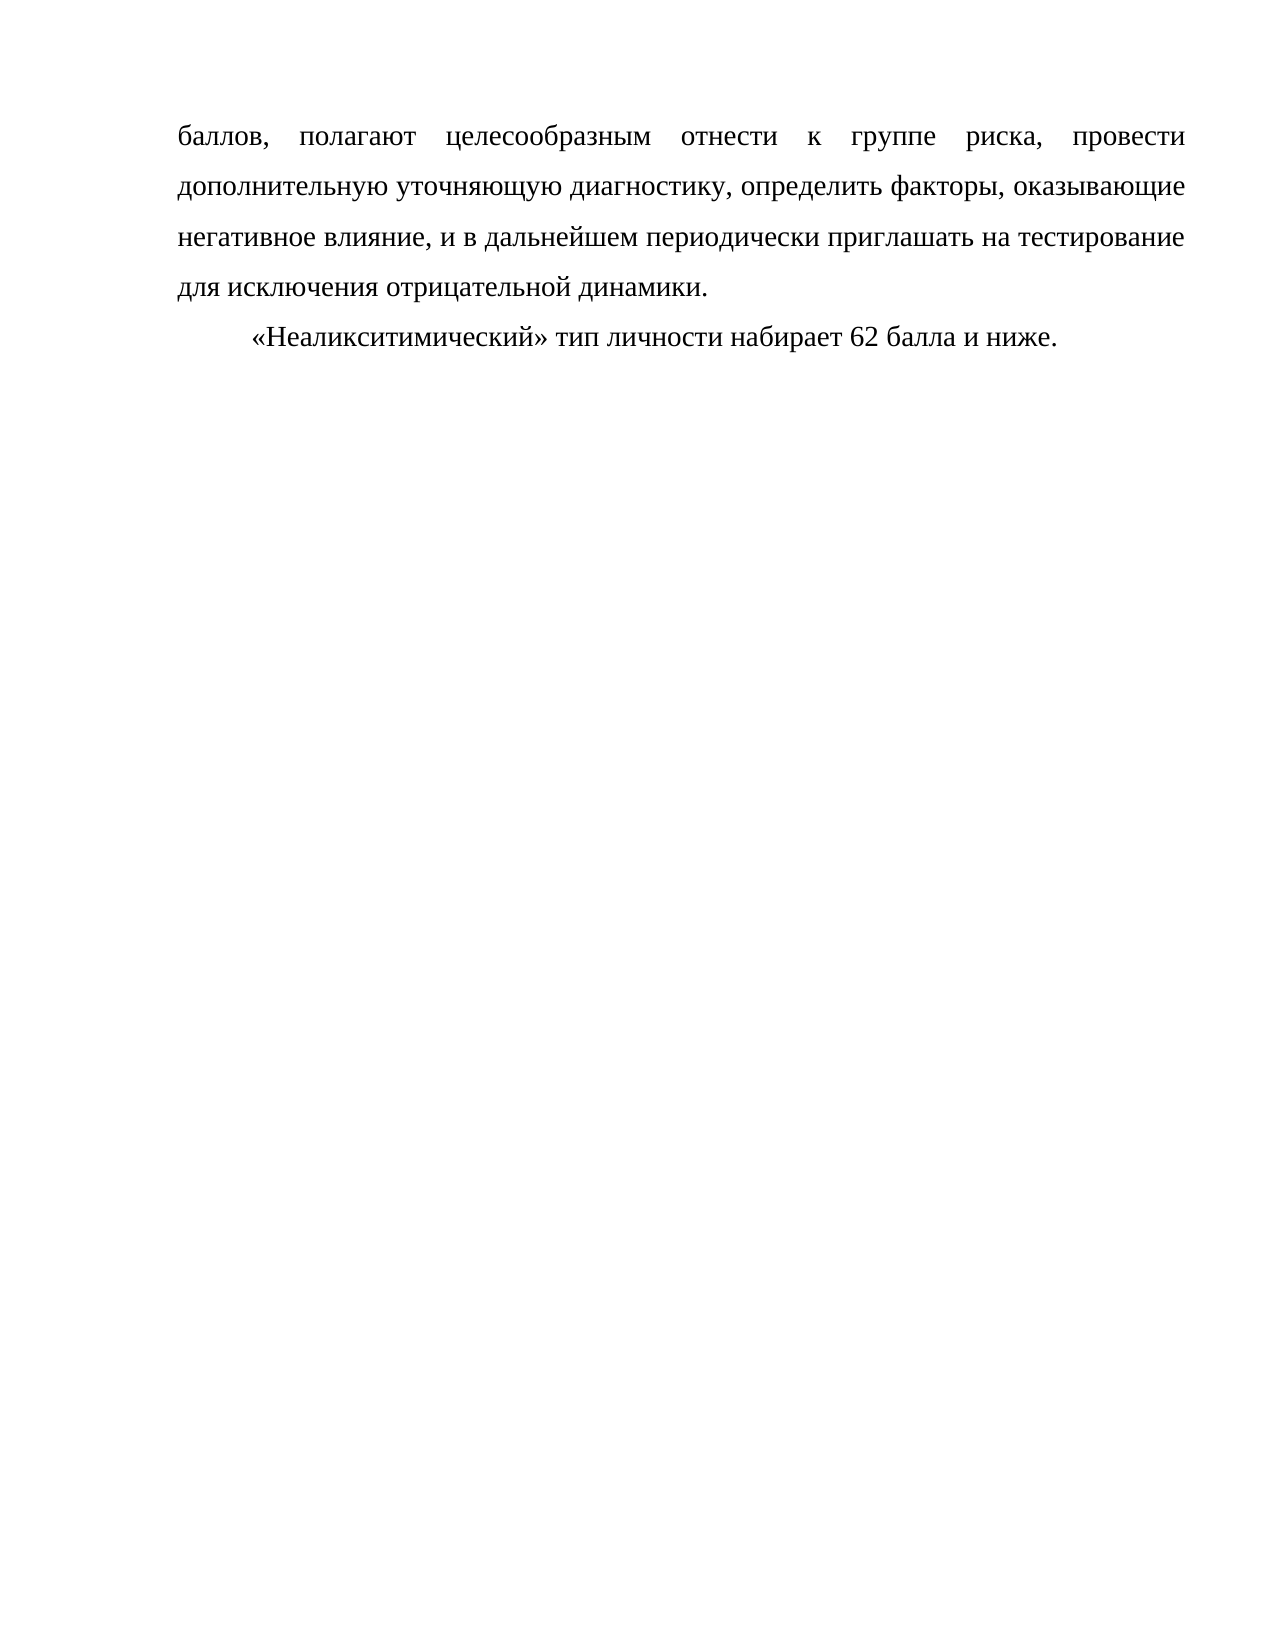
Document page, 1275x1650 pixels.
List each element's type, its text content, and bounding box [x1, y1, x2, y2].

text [177, 118, 1186, 303]
text «Неаликситимический» тип личности набирает 62 балла и ниже. [177, 319, 1186, 353]
